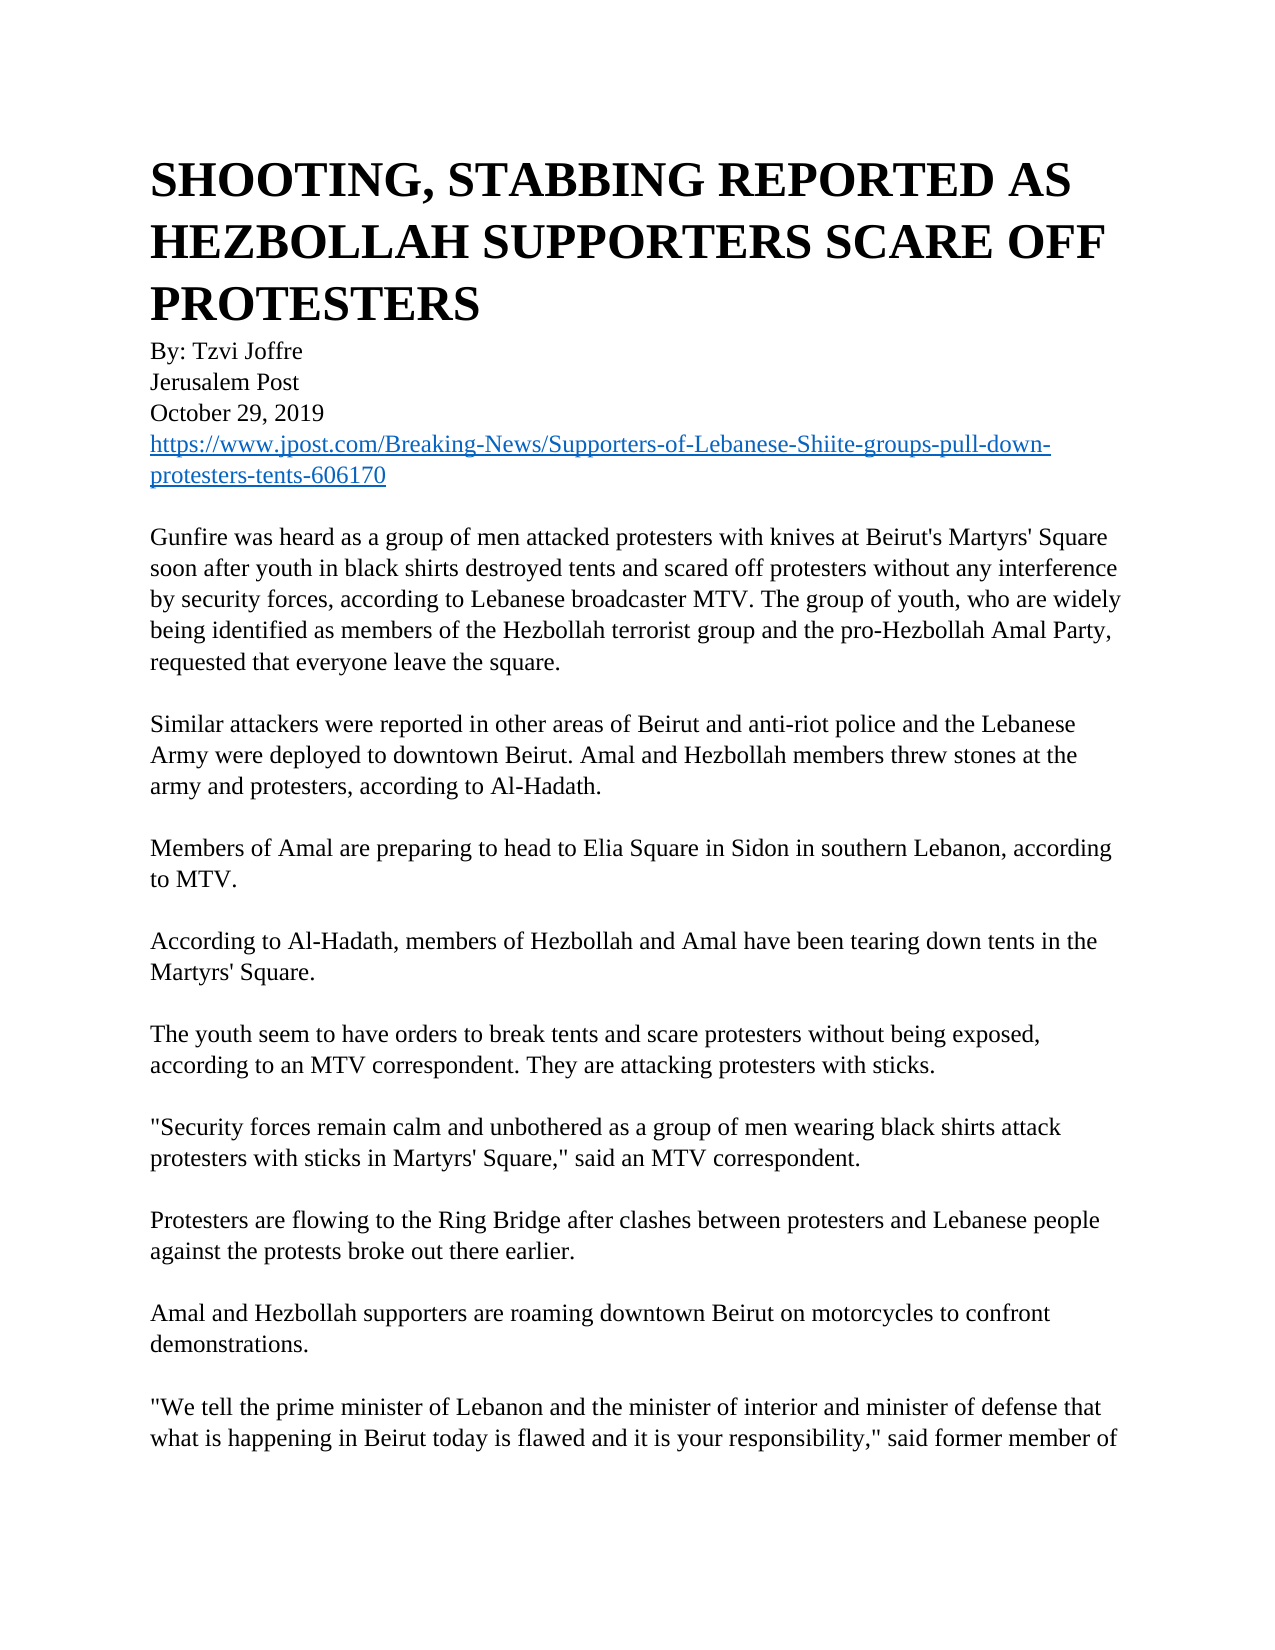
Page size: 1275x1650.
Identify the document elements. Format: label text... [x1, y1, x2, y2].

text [150, 1392, 1125, 1451]
text By: Tzvi Joffre [150, 336, 1125, 365]
text The youth seem to have orders to break tents and scare protesters without being exposed, according to an MTV correspondent. They are attacking protesters with sticks. [150, 1019, 1125, 1079]
text "Security forces remain calm and unbothered as a group of men wearing black shirts attack protesters with sticks in Martyrs' Square," said an MTV correspondent. [150, 1112, 1125, 1172]
text October 29, 2019 [150, 398, 1125, 427]
text According to Al-Hadath, members of Hezbollah and Amal have been tearing down tents in the Martyrs' Square. [150, 926, 1125, 986]
text Gunfire was heard as a group of men attacked protesters with knives at Beirut's Martyrs' Square soon after youth in black shirts destroyed tents and scared off protesters without any interference by security forces, according to Lebanese broadcaster MTV. The group of youth, who are widely being identified as members of the Hezbollah terrorist group and the pro-Hezbollah Amal Party, requested that everyone leave the square. [150, 522, 1125, 675]
text Amal and Hezbollah supporters are roaming downtown Beirut on motorcycles to confront demonstrations. [150, 1298, 1125, 1358]
text Similar attackers were reported in other areas of Beirut and anti-riot police and the Lebanese Army were deployed to downtown Beirut. Amal and Hezbollah members threw stones at the army and protesters, according to Al-Hadath. [150, 709, 1125, 799]
text SHOOTING, STABBING REPORTED AS HEZBOLLAH SUPPORTERS SCARE OFF PROTESTERS [150, 150, 1125, 332]
text Members of Amal are preparing to head to Elia Square in Sidon in southern Lebanon, according to MTV. [150, 833, 1125, 893]
text Protesters are flowing to the Ring Bridge after clashes between protesters and Lebanese people against the protests broke out there earlier. [150, 1205, 1125, 1265]
text https://www.jpost.com/Breaking-News/Supporters-of-Lebanese-Shiite-groups-pull-down-protesters-tents-606170 [150, 429, 1125, 489]
text Jerusalem Post [150, 367, 1125, 396]
